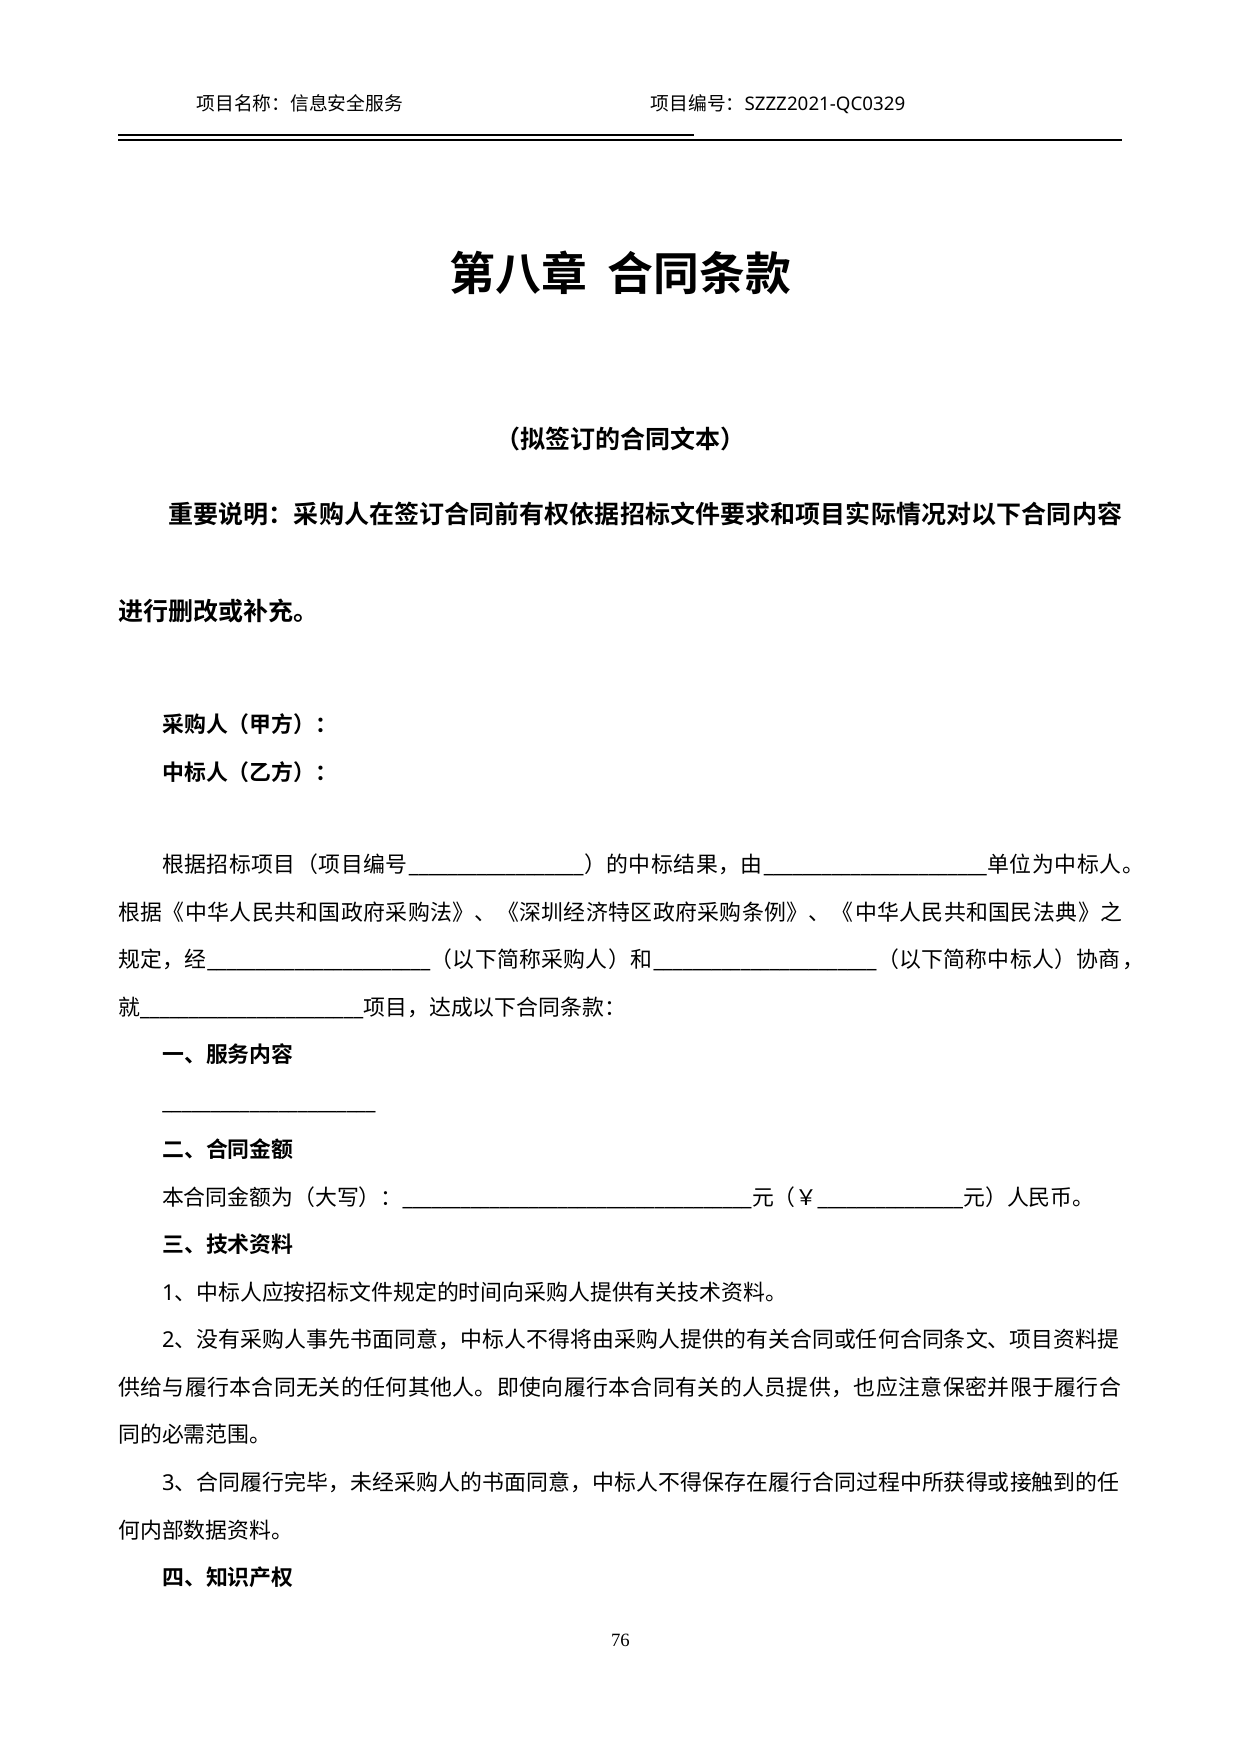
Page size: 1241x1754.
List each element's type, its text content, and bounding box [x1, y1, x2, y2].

text 3、合同履行完毕，未经采购人的书面同意，中标人不得保存在履行合同过程中所获得或接触到的任何内部数据资料。 [118, 1465, 1122, 1544]
text 本合同金额为（大写）：____________________________________元（￥_______________元）人民币。 [118, 1180, 1122, 1211]
text 一、服务内容 [118, 1037, 1122, 1069]
text 1、中标人应按招标文件规定的时间向采购人提供有关技术资料。 [118, 1275, 1122, 1307]
text 四、知识产权 [118, 1560, 1122, 1592]
text 重要说明：采购人在签订合同前有权依据招标文件要求和项目实际情况对以下合同内容进行删改或补充。 [118, 480, 1122, 642]
text 采购人（甲方）： [118, 707, 1122, 739]
text 2、没有采购人事先书面同意，中标人不得将由采购人提供的有关合同或任何合同条文、项目资料提供给与履行本合同无关的任何其他人。即使向履行本合同有关的人员提供，也应注意保密并限于履行合同的必需范围。 [118, 1322, 1122, 1449]
text （拟签订的合同文本） [118, 419, 1122, 455]
subtitle 第八章 合同条款 [118, 222, 1122, 319]
text 根据招标项目（项目编号__________________）的中标结果，由_______________________单位为中标人。根据《中华人民共和国政府采购法》、《深圳经济特区政府采购条例》、《中华人民共和国民法典》之规定，经_______________________（以下简称采购人）和_______________________（以下简称中标人）协商，就_______________________项目，达成以下合同条款： [118, 847, 1122, 1021]
text 中标人（乙方）： [118, 755, 1122, 786]
text 二、合同金额 [118, 1132, 1122, 1164]
text ______________________ [118, 1085, 1122, 1117]
text 三、技术资料 [118, 1227, 1122, 1259]
